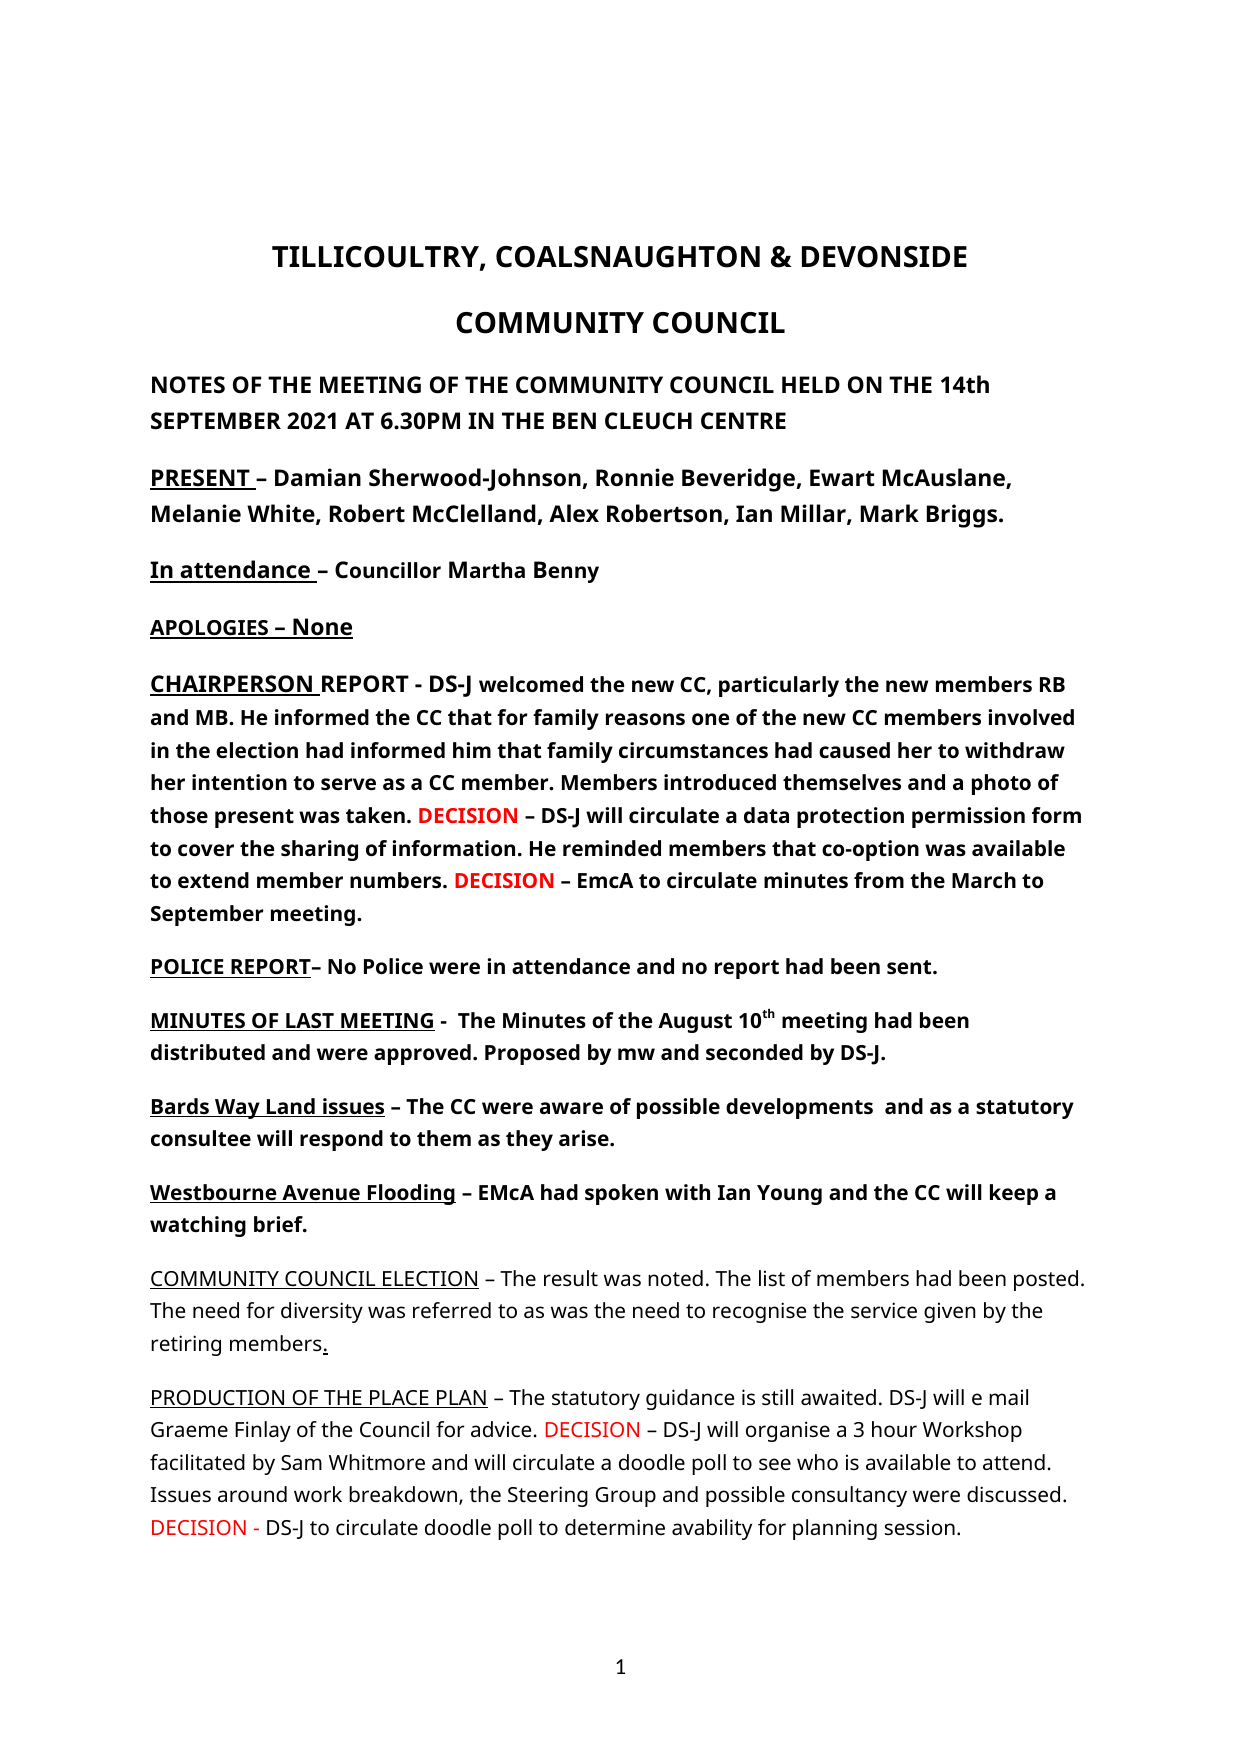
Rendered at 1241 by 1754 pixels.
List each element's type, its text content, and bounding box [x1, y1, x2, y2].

text MINUTES OF LAST MEETING - The Minutes of the August 10th meeting had been distributed and were approved. Proposed by mw and seconded by DS-J. [150, 1006, 1090, 1067]
text In attendance – Councillor Martha Benny [150, 554, 1090, 586]
text PRESENT – Damian Sherwood-Johnson, Ronnie Beveridge, Ewart McAuslane, Melanie White, Robert McClelland, Alex Robertson, Ian Millar, Mark Briggs. [150, 462, 1090, 529]
text Bards Way Land issues – The CC were aware of possible developments and as a statutory consultee will respond to them as they arise. [150, 1092, 1090, 1153]
text POLICE REPORT– No Police were in attendance and no report had been sent. [150, 952, 1090, 981]
text Westbourne Avenue Flooding – EMcA had spoken with Ian Young and the CC will keep a watching brief. [150, 1178, 1090, 1239]
text NOTES OF THE MEETING OF THE COMMUNITY COUNCIL HELD ON THE 14th SEPTEMBER 2021 AT 6.30PM IN THE BEN CLEUCH CENTRE [150, 369, 1090, 436]
text CHAIRPERSON REPORT - DS-J welcomed the new CC, particularly the new members RB and MB. He informed the CC that for family reasons one of the new CC members involved in the election had informed him that family circumstances had caused her to withdraw her intention to serve as a CC member. Members introduced themselves and a photo of those present was taken. DECISION – DS-J will circulate a data protection permission form to cover the sharing of information. He reminded members that co-option was available to extend member numbers. DECISION – EmcA to circulate minutes from the March to September meeting. [150, 668, 1090, 927]
text COMMUNITY COUNCIL ELECTION – The result was noted. The list of members had been posted. The need for diversity was referred to as was the need to recognise the service given by the retiring members. [150, 1264, 1090, 1358]
text TILLICOULTRY, COALSNAUGHTON & DEVONSIDE [150, 236, 1090, 276]
text PRODUCTION OF THE PLACE PLAN – The statutory guidance is still awaited. DS-J will e mail Graeme Finlay of the Council for advice. DECISION – DS-J will organise a 3 hour Workshop facilitated by Sam Whitmore and will circulate a doodle poll to see who is available to attend. Issues around work breakdown, the Steering Group and possible consultancy were discussed. DECISION - DS-J to circulate doodle poll to determine avability for planning session. [150, 1383, 1090, 1541]
text APOLOGIES – None [150, 611, 1090, 642]
text COMMUNITY COUNCIL [150, 302, 1090, 342]
